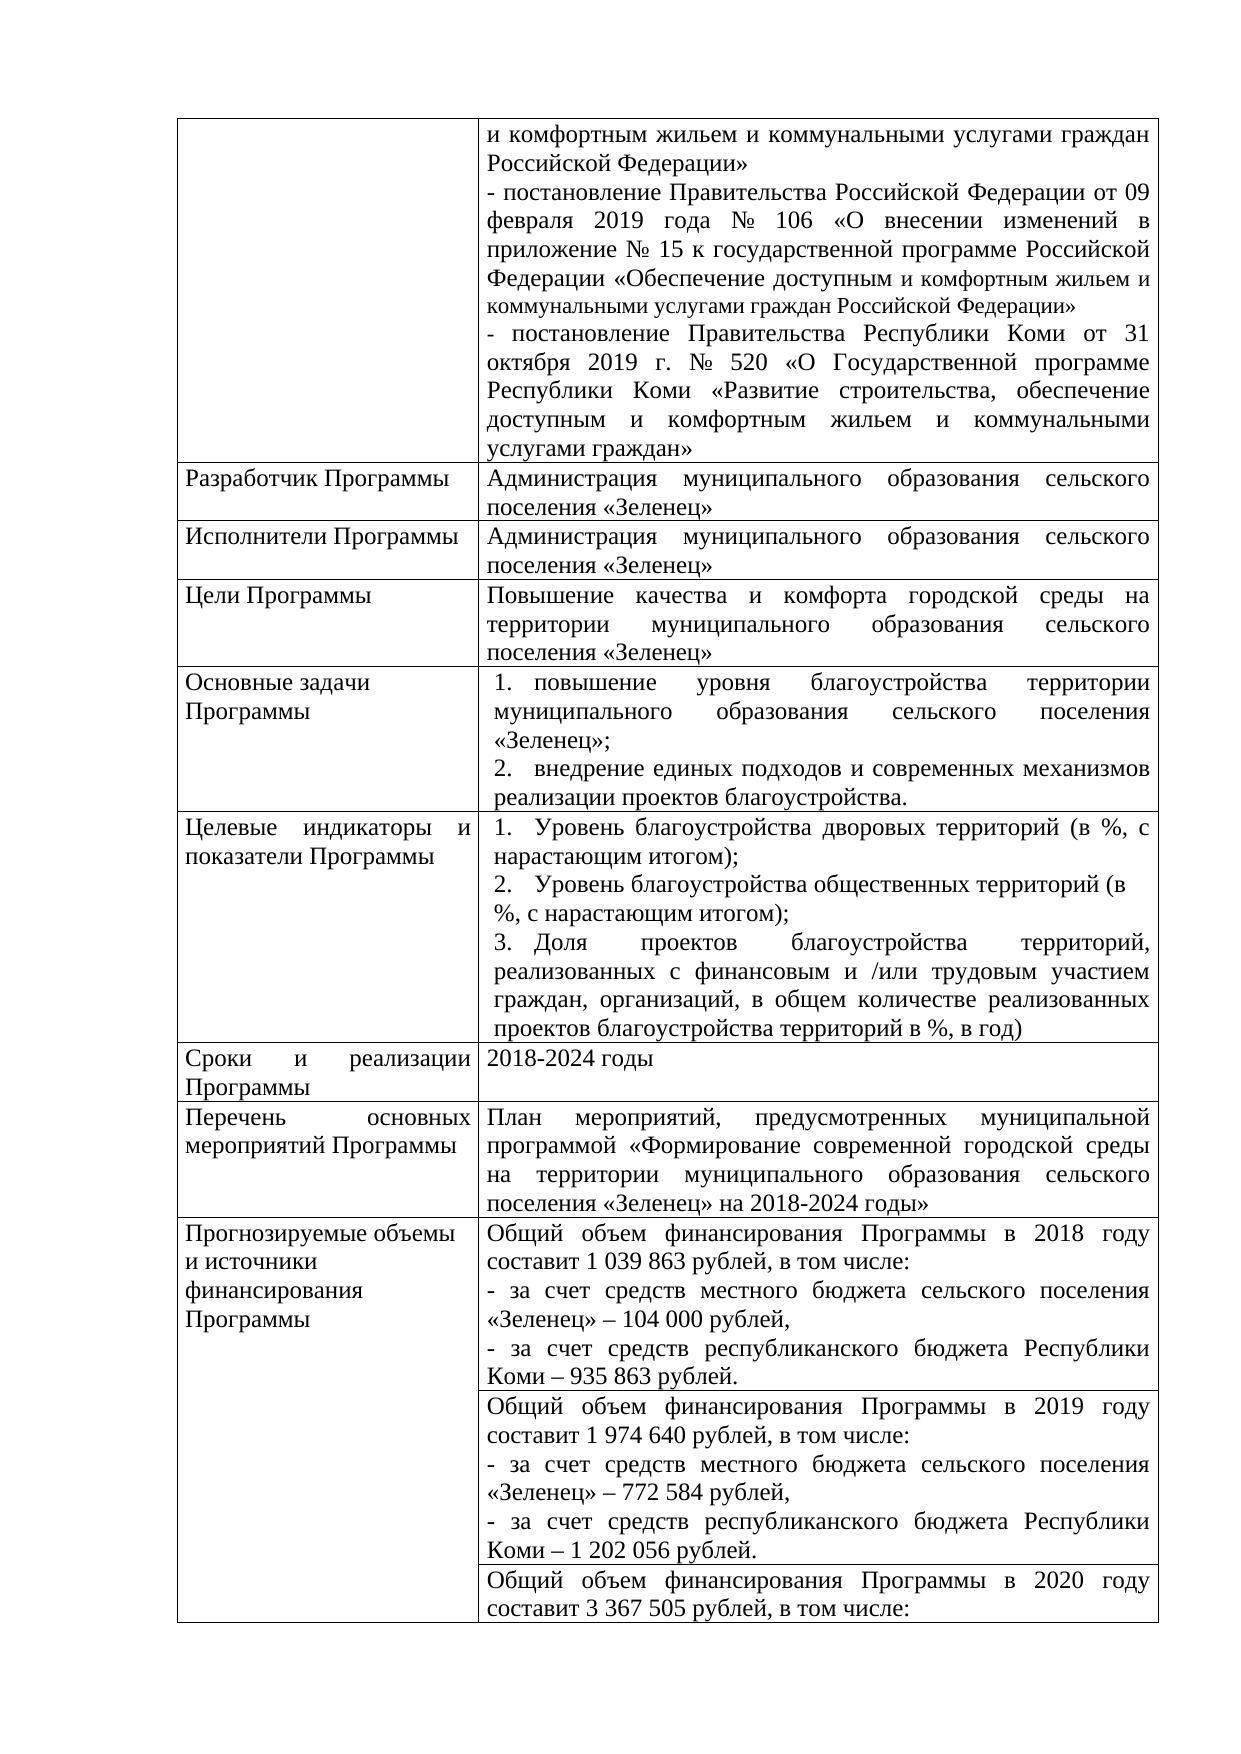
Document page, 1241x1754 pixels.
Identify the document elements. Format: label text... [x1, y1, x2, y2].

table_cell Перечень основных мероприятий Программы [178, 1102, 478, 1217]
table_cell Общий объем финансирования Программы в 2019 году составит 1 974 640 рублей, в том числе: - за счет средств местного бюджета сельского поселения «Зеленец» – 772 584 рублей, - за счет средств республиканского бюджета Республики Коми – 1 202 056 рублей. [479, 1391, 1158, 1564]
table_cell 2018-2024 годы [479, 1043, 1158, 1101]
table_cell Сроки и реализации Программы [178, 1043, 478, 1101]
table_cell Разработчик Программы [178, 463, 478, 520]
table_cell Общий объем финансирования Программы в 2018 году составит 1 039 863 рублей, в том числе: - за счет средств местного бюджета сельского поселения «Зеленец» – 104 000 рублей, - за счет средств республиканского бюджета Республики Коми – 935 863 рублей. [479, 1218, 1158, 1390]
table_cell Уровень благоустройства дворовых территорий (в %, с нарастающим итогом); Уровень благоустройства общественных территорий (в %, с нарастающим итогом); Доля проектов благоустройства территорий, реализованных с финансовым и /или трудовым участием граждан, организаций, в общем количестве реализованных проектов благоустройства территорий в %, в год) [479, 812, 1158, 1042]
table_cell Администрация муниципального образования сельского поселения «Зеленец» [479, 463, 1158, 520]
table_cell Целевые индикаторы и показатели Программы [178, 812, 478, 1042]
table_cell Цели Программы [178, 580, 478, 666]
table_cell Исполнители Программы [178, 521, 478, 579]
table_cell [479, 1565, 1158, 1622]
table_cell Основные задачи Программы [178, 667, 478, 811]
table_cell Повышение качества и комфорта городской среды на территории муниципального образования сельского поселения «Зеленец» [479, 580, 1158, 666]
table_cell План мероприятий, предусмотренных муниципальной программой «Формирование современной городской среды на территории муниципального образования сельского поселения «Зеленец» на 2018-2024 годы» [479, 1102, 1158, 1217]
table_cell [479, 119, 1158, 462]
table_cell Администрация муниципального образования сельского поселения «Зеленец» [479, 521, 1158, 579]
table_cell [178, 119, 478, 462]
table_cell Прогнозируемые объемы и источники финансирования Программы [178, 1218, 478, 1622]
table_cell повышение уровня благоустройства территории муниципального образования сельского поселения «Зеленец»; внедрение единых подходов и современных механизмов реализации проектов благоустройства. [479, 667, 1158, 811]
